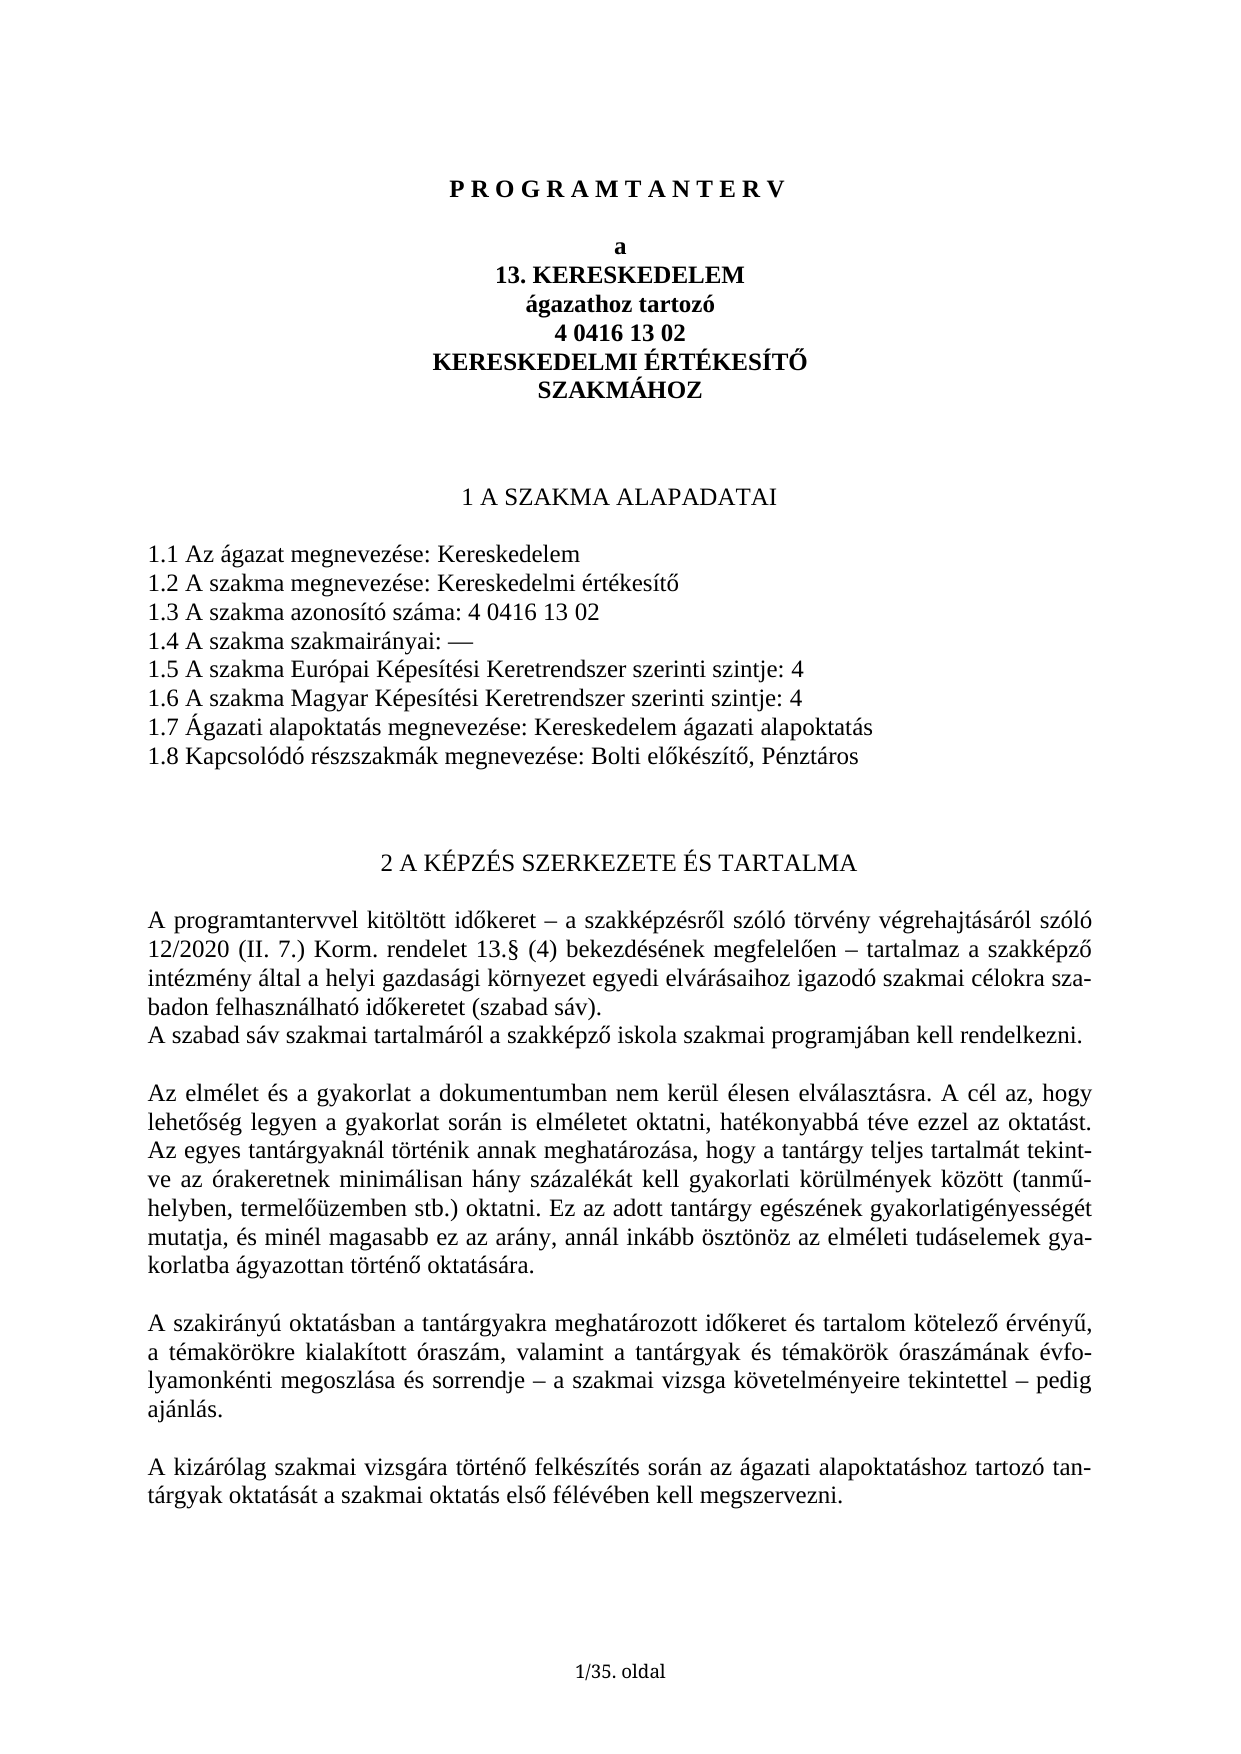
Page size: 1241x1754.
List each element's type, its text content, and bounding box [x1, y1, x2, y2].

text A kizárólag szakmai vizsgára történő felkészítés során az ágazati alapoktatáshoz tartozó tan- tárgyak oktatását a szakmai oktatás első félévében kell megszervezni. [147, 1452, 1093, 1509]
text 1/35. oldal [378, 1658, 862, 1683]
list A szakma szakmairányai: — [147, 626, 1105, 654]
list Az ágazat megnevezése: Kereskedelem [147, 539, 1105, 568]
list A szakma Európai Képesítési Keretrendszer szerinti szintje: 4 [147, 654, 1105, 683]
list A szakma Magyar Képesítési Keretrendszer szerinti szintje: 4 [147, 683, 1105, 712]
text A programtantervvel kitöltött időkeret – a szakképzésről szóló törvény végrehajtásáról szóló 12/2020 (II. 7.) Korm. rendelet 13.§ (4) bekezdésének megfelelően – tartalmaz a szakképző intézmény által a helyi gazdasági környezet egyedi elvárásaihoz igazodó szakmai célokra sza- badon felhasználható időkeretet (szabad sáv). [147, 906, 1093, 1021]
text 1 A SZAKMA ALAPADATAI [378, 482, 860, 511]
text 4 0416 13 02 [554, 318, 1105, 347]
list Ágazati alapoktatás megnevezése: Kereskedelem ágazati alapoktatás [147, 712, 1105, 741]
text 13. KERESKEDELEM ágazathoz tartozó [495, 260, 747, 318]
subtitle P R O G R A M T A N T E R V [374, 174, 859, 203]
text 2 A KÉPZÉS SZERKEZETE ÉS TARTALMA [378, 848, 859, 877]
list Kapcsolódó részszakmák megnevezése: Bolti előkészítő, Pénztáros [147, 741, 1105, 769]
text A szakirányú oktatásban a tantárgyakra meghatározott időkeret és tartalom kötelező érvényű, a témakörökre kialakított óraszám, valamint a tantárgyak és témakörök óraszámának évfo- lyamonkénti megoszlása és sorrendje – a szakmai vizsga követelményeire tekintettel – pedig ajánlás. [147, 1308, 1093, 1423]
text a [135, 231, 1105, 260]
text A szabad sáv szakmai tartalmáról a szakképző iskola szakmai programjában kell rendelkezni. [147, 1021, 1105, 1049]
text Az elmélet és a gyakorlat a dokumentumban nem kerül élesen elválasztásra. A cél az, hogy lehetőség legyen a gyakorlat során is elméletet oktatni, hatékonyabbá téve ezzel az oktatást. Az egyes tantárgyaknál történik annak meghatározása, hogy a tantárgy teljes tartalmát tekint- ve az órakeretnek minimálisan hány százalékát kell gyakorlati körülmények között (tanmű- helyben, termelőüzemben stb.) oktatni. Ez az adott tantárgy egészének gyakorlatigényességét mutatja, és minél magasabb ez az arány, annál inkább ösztönöz az elméleti tudáselemek gya- korlatba ágyazottan történő oktatására. [147, 1078, 1093, 1279]
list A szakma azonosító száma: 4 0416 13 02 [147, 597, 1105, 626]
text KERESKEDELMI ÉRTÉKESÍTŐ SZAKMÁHOZ [378, 347, 862, 404]
list A szakma megnevezése: Kereskedelmi értékesítő [147, 568, 1105, 597]
